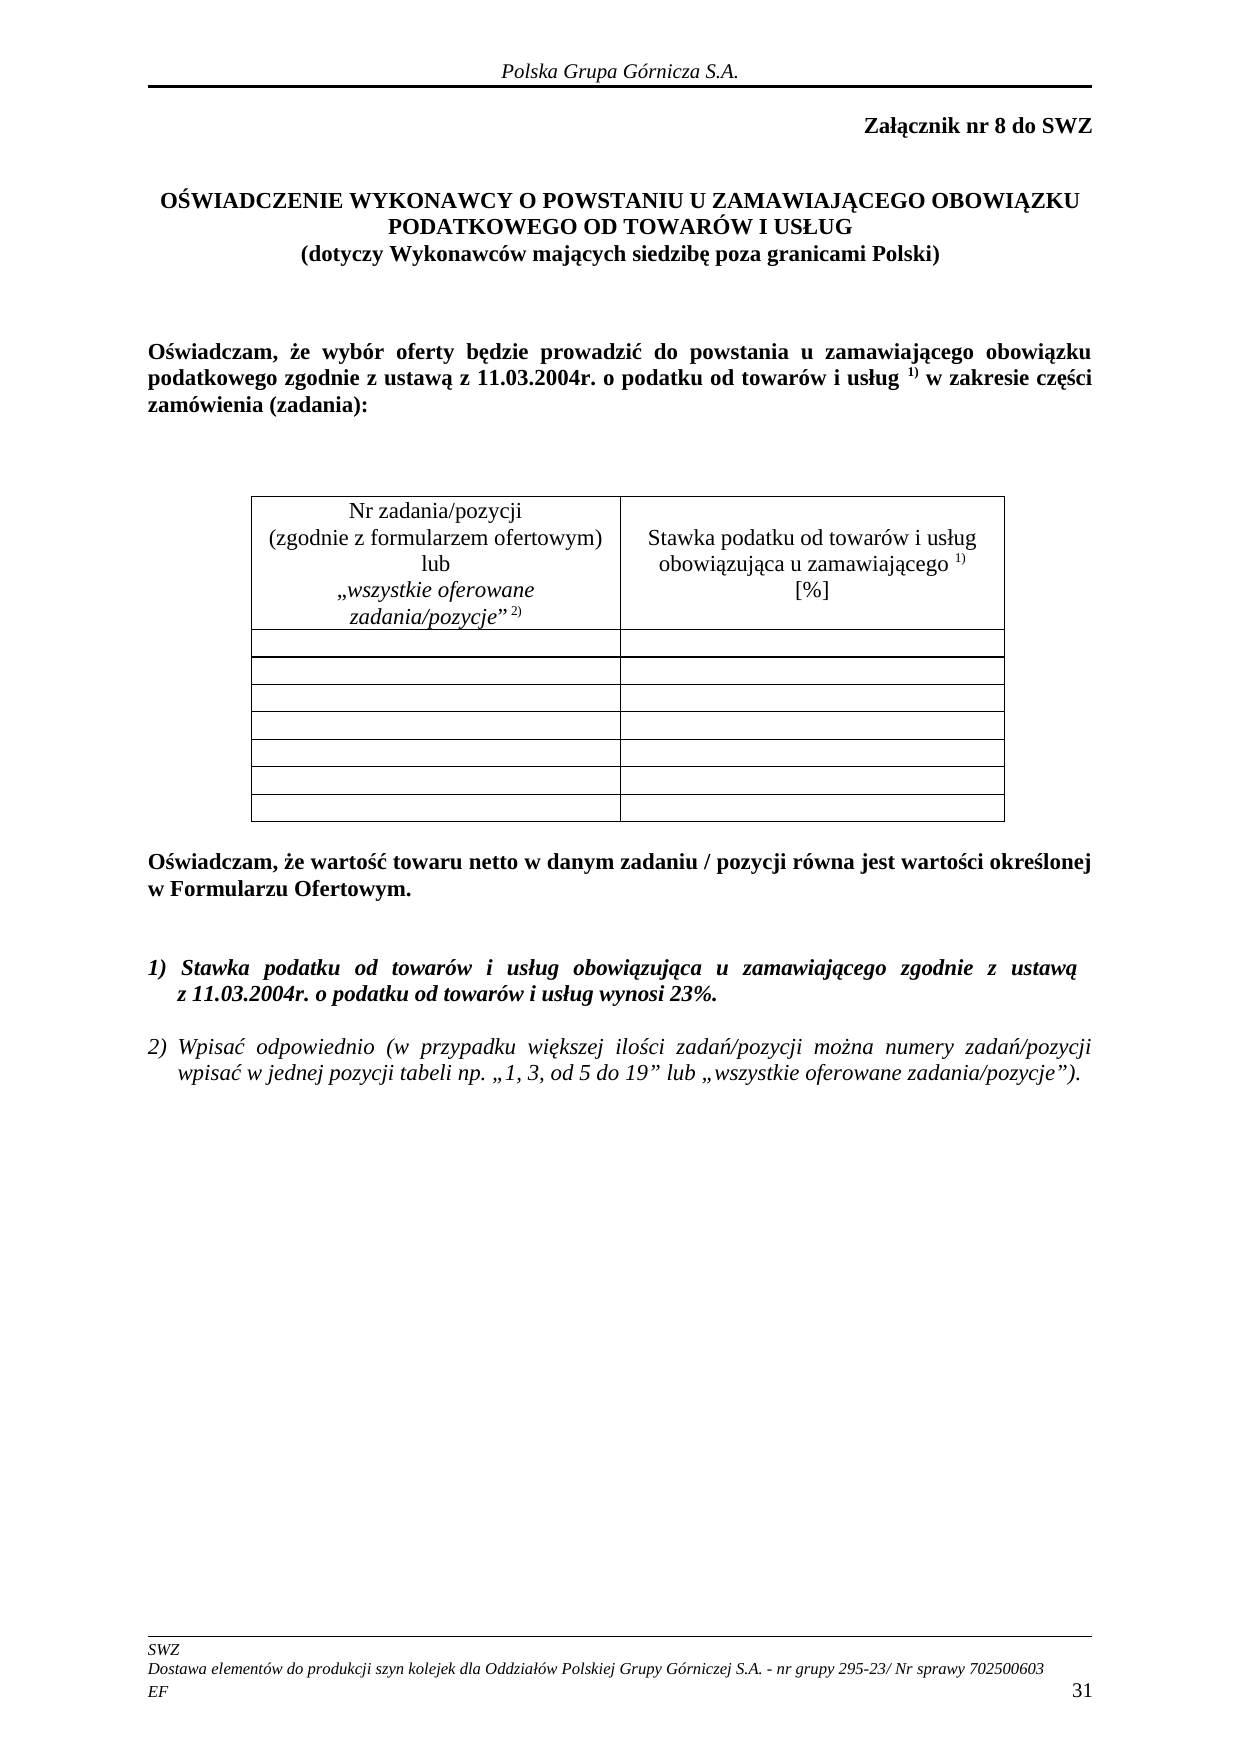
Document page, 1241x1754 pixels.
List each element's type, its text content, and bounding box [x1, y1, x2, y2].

table_cell [621, 795, 1004, 821]
text OŚWIADCZENIE WYKONAWCY O POWSTANIU U ZAMAWIAJĄCEGO OBOWIĄZKU PODATKOWEGO OD TOWARÓW I USŁUG [148, 187, 1092, 239]
table_cell [252, 685, 620, 711]
table_cell [252, 740, 620, 766]
list Wpisać odpowiednio (w przypadku większej ilości zadań/pozycji można numery zadań/pozycji wpisać w jednej pozycji tabeli np. „1, 3, od 5 do 19” lub „wszystkie oferowane zadania/pozycje”). [148, 1033, 1092, 1085]
table_cell [621, 740, 1004, 766]
table_cell [252, 795, 620, 821]
table_header Nr zadania/pozycji (zgodnie z formularzem ofertowym) lub „wszystkie oferowane zadania/pozycje” 2) [252, 497, 620, 629]
table_cell [252, 712, 620, 739]
table_cell [621, 685, 1004, 711]
list 1) Stawka podatku od towarów i usług obowiązująca u zamawiającego zgodnie z ustawą z 11.03.2004r. o podatku od towarów i usług wynosi 23%. [148, 954, 1092, 1006]
table_cell [252, 767, 620, 793]
text Załącznik nr 8 do SWZ [148, 112, 1092, 139]
list Oświadczam, że wartość towaru netto w danym zadaniu / pozycji równa jest wartości określonej w Formularzu Ofertowym. [148, 848, 1092, 901]
table_cell [621, 712, 1004, 739]
table_cell [621, 767, 1004, 793]
table_header Stawka podatku od towarów i usług obowiązująca u zamawiającego 1) [%] [621, 497, 1004, 629]
table_cell [621, 630, 1004, 656]
text (dotyczy Wykonawców mających siedzibę poza granicami Polski) [148, 239, 1092, 266]
table_cell [252, 658, 620, 684]
table_cell [621, 658, 1004, 684]
table_cell [252, 630, 620, 656]
list Oświadczam, że wybór oferty będzie prowadzić do powstania u zamawiającego obowiązku podatkowego zgodnie z ustawą z 11.03.2004r. o podatku od towarów i usług 1) w zakresie części zamówienia (zadania): [148, 338, 1092, 417]
